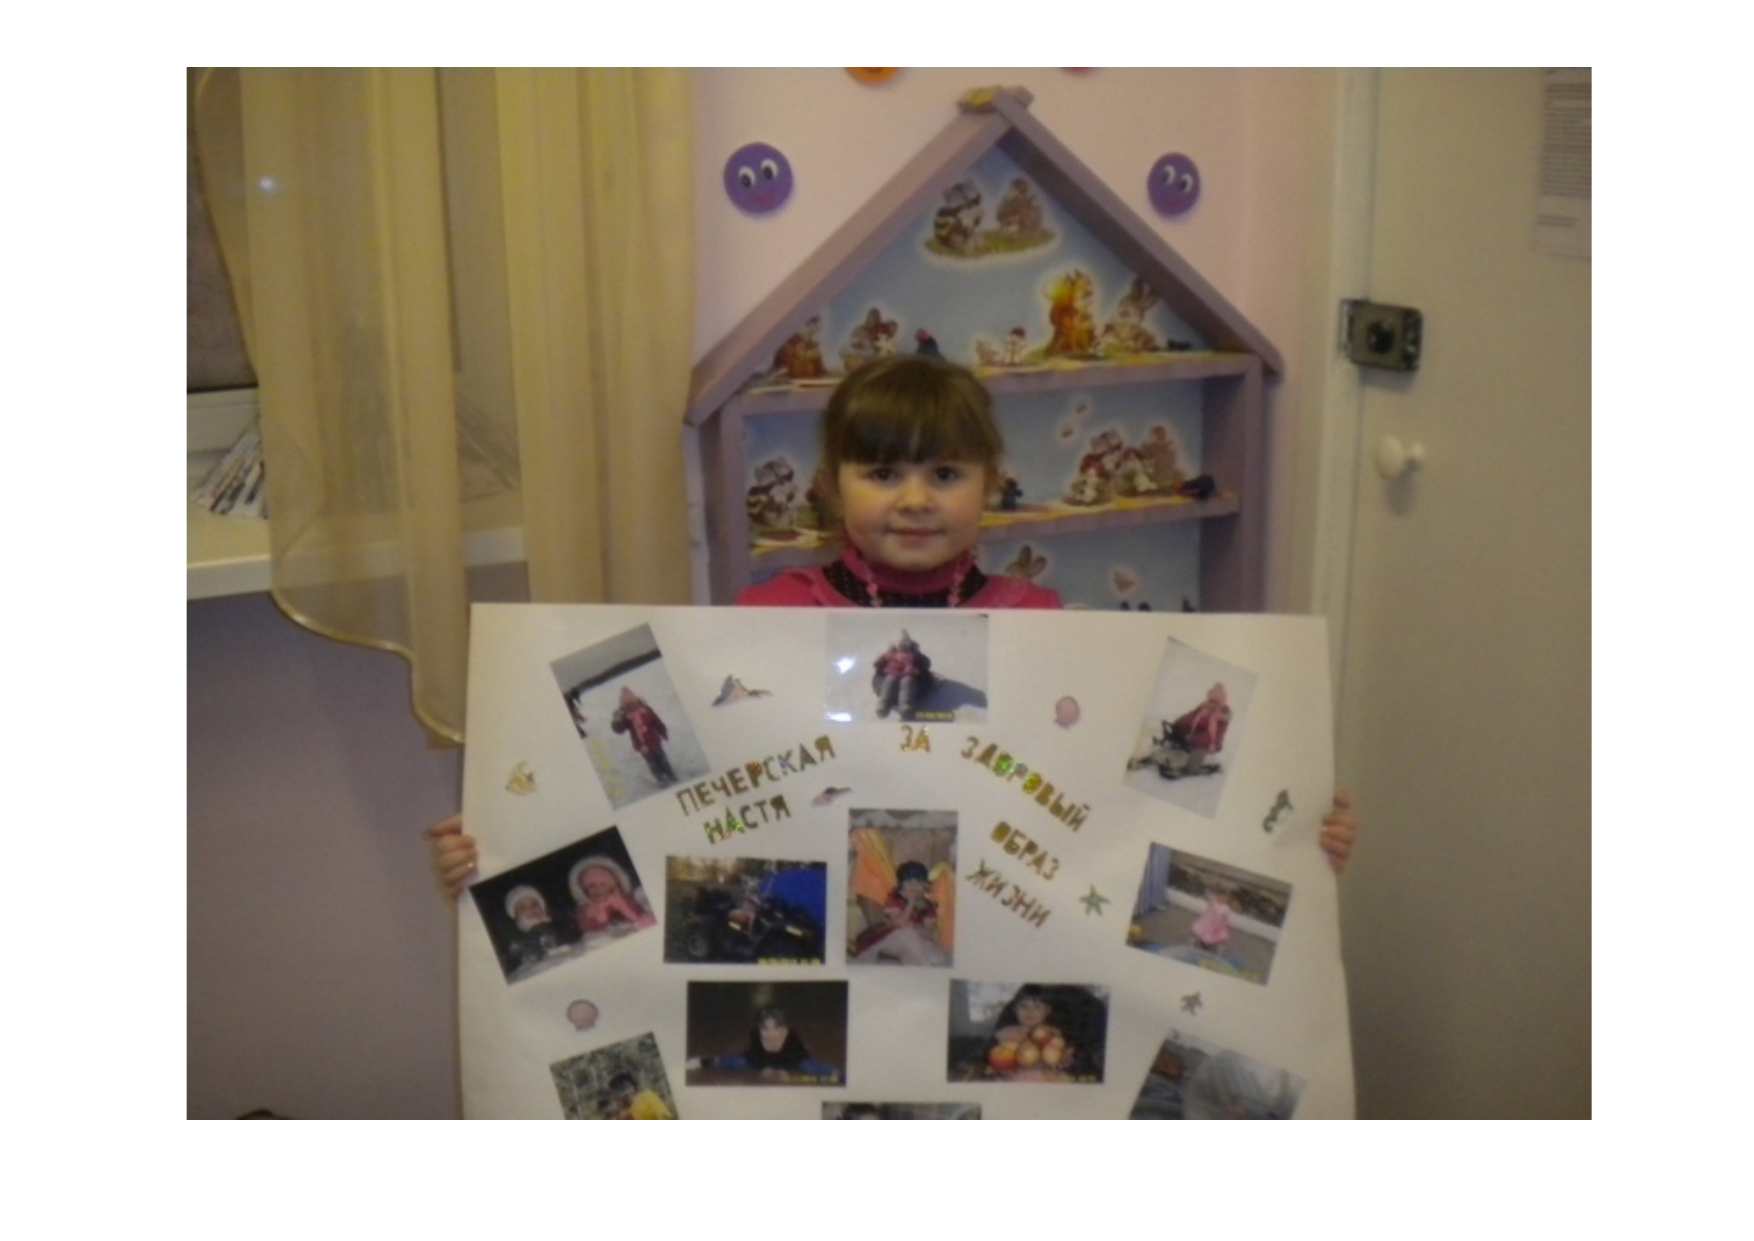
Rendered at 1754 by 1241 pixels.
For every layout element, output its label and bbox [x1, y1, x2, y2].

picture [186, 67, 1592, 1120]
